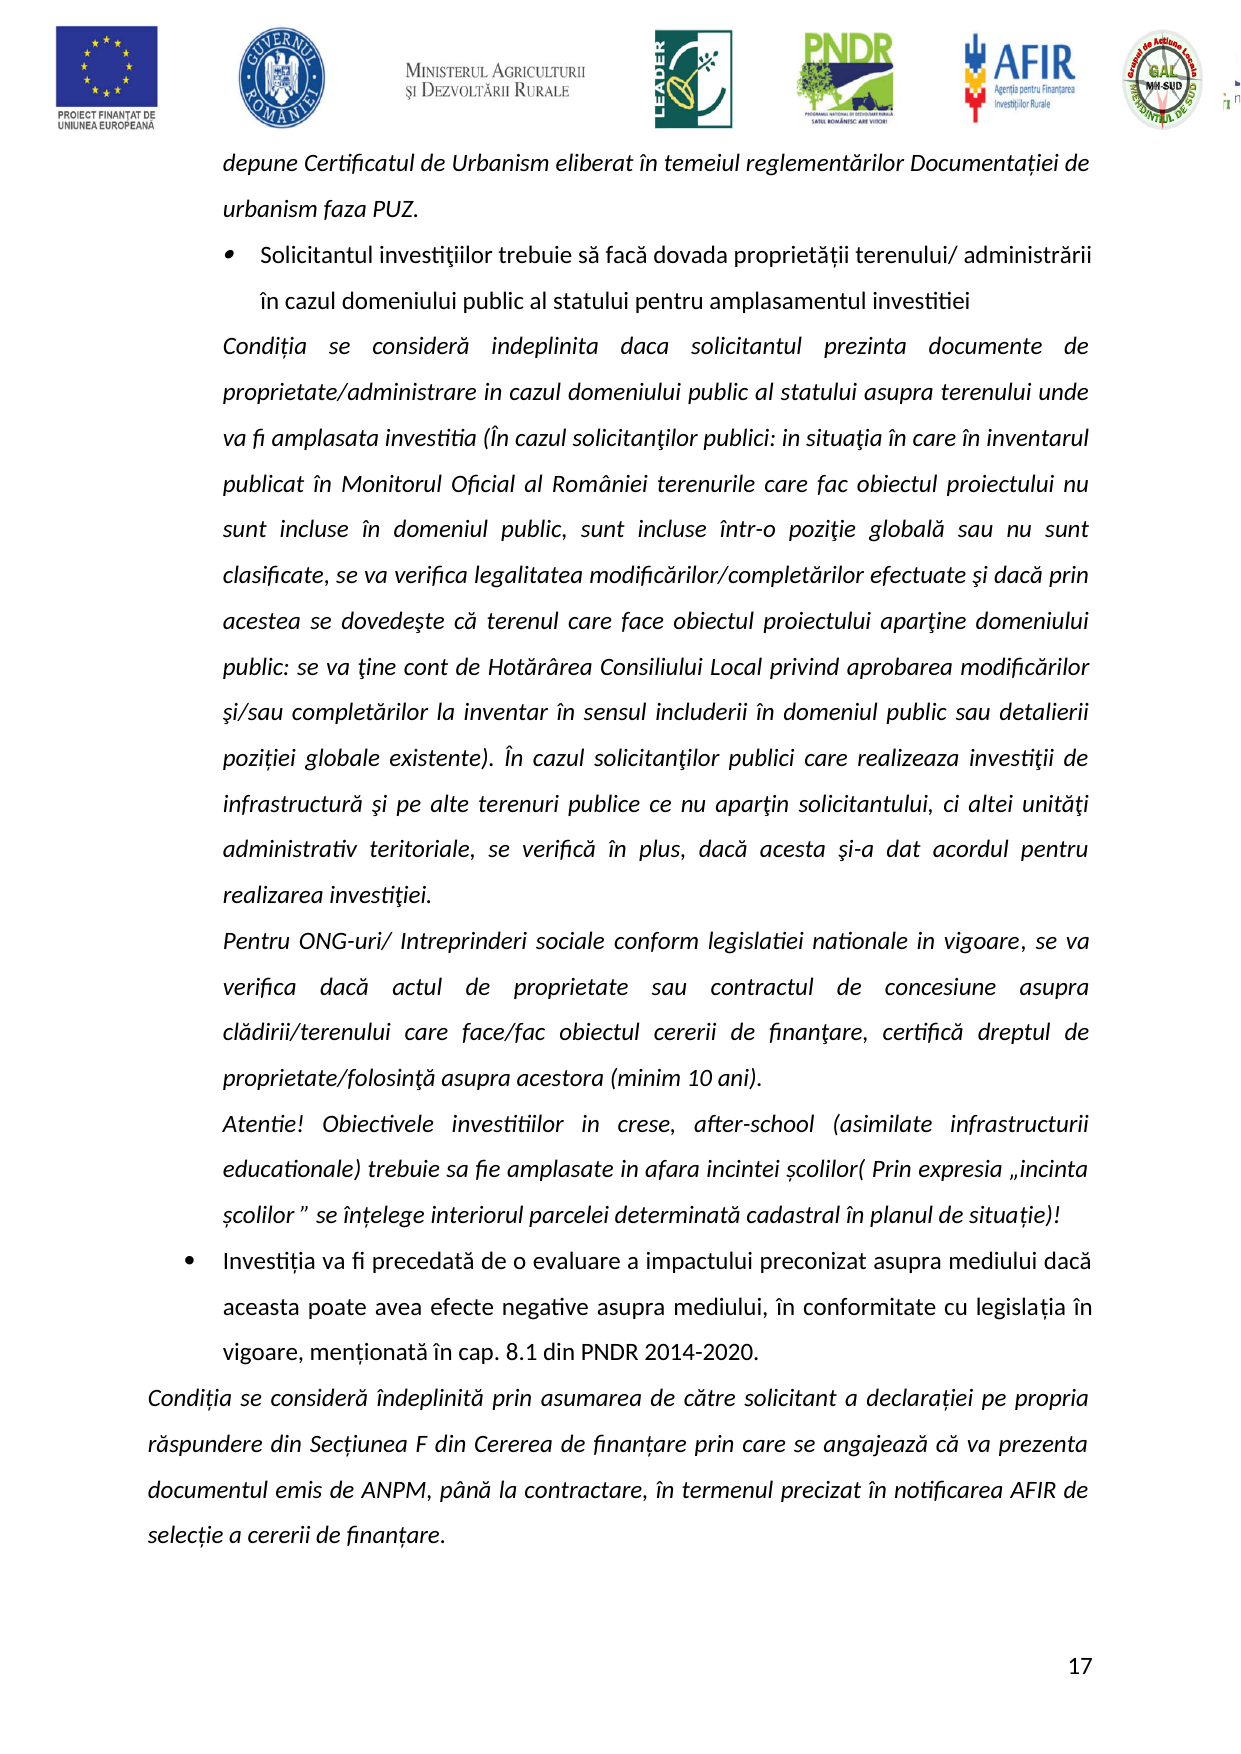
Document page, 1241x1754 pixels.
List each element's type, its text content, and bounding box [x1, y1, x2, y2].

text Condiția se consideră indeplinita daca solicitantul prezinta documente de proprietate/administrare in cazul domeniului public al statului asupra terenului unde va fi amplasata investitia (În cazul solicitanţilor publici: in situaţia în care în inventarul publicat în Monitorul Oficial al României terenurile care fac obiectul proiectului nu sunt incluse în domeniul public, sunt incluse într-o poziţie globală sau nu sunt clasificate, se va verifica legalitatea modificărilor/completărilor efectuate şi dacă prin acestea se dovedeşte că terenul care face obiectul proiectului aparţine domeniului public: se va ţine cont de Hotărârea Consiliului Local privind aprobarea modificărilor şi/sau completărilor la inventar în sensul includerii în domeniul public sau detalierii poziției globale existente). În cazul solicitanţilor publici care realizeaza investiţii de infrastructură şi pe alte terenuri publice ce nu aparţin solicitantului, ci altei unităţi administrativ teritoriale, se verifică în plus, dacă acesta şi-a dat acordul pentru realizarea investiţiei. [223, 331, 1093, 910]
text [223, 148, 1093, 224]
text Pentru ONG-uri/ Intreprinderi sociale conform legislatiei nationale in vigoare, se va verifica dacă actul de proprietate sau contractul de concesiune asupra clădirii/terenului care face/fac obiectul cererii de finanţare, certifică dreptul de proprietate/folosinţă asupra acestora (minim 10 ani). [223, 925, 1093, 1093]
list Solicitantul investiţiilor trebuie să facă dovada proprietății terenului/ administrării în cazul domeniului public al statului pentru amplasamentul investitiei [223, 239, 1093, 315]
text Condiția se consideră îndeplinită prin asumarea de către solicitant a declarației pe propria răspundere din Secțiunea F din Cererea de finanțare prin care se angajează că va prezenta documentul emis de ANPM, până la contractare, în termenul precizat în notificarea AFIR de selecție a cererii de finanțare. [148, 1382, 1093, 1550]
text Atentie! Obiectivele investitiilor in crese, after-school (asimilate infrastructurii educationale) trebuie sa fie amplasate in afara incintei școlilor( Prin expresia „incinta şcolilor ” se înţelege interiorul parcelei determinată cadastral în planul de situaţie)! [223, 1108, 1093, 1230]
picture [27, 18, 1241, 132]
list Investiția va fi precedată de o evaluare a impactului preconizat asupra mediului dacă aceasta poate avea efecte negative asupra mediului, în conformitate cu legislația în vigoare, menționată în cap. 8.1 din PNDR 2014-2020. [185, 1245, 1093, 1367]
